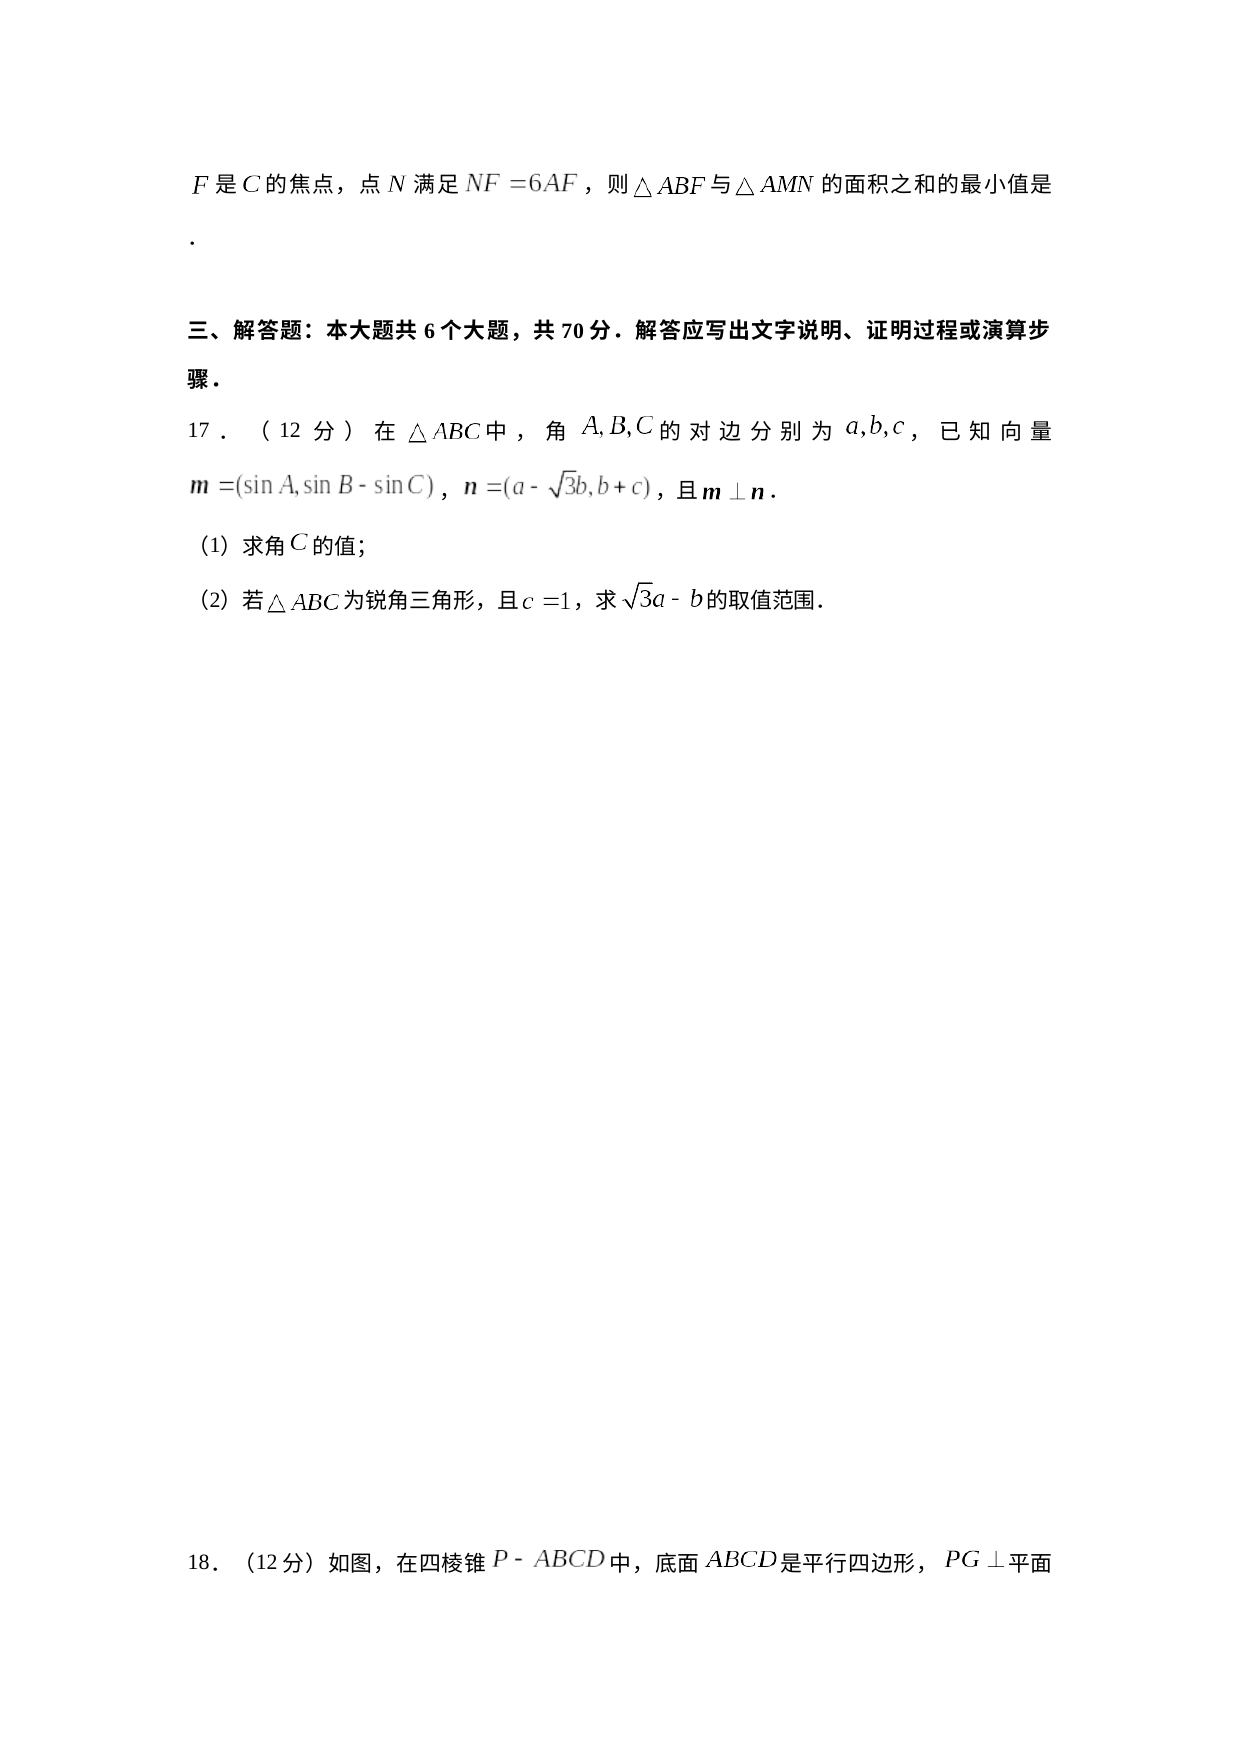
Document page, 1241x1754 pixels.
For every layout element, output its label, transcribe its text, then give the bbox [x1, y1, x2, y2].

text （1）求角的值； [187, 527, 1053, 562]
text 三、解答题：本大题共6个大题，共70分．解答应写出文字说明、证明过程或演算步骤． [187, 313, 1053, 394]
text 17．（12分）在中，角的对边分别为，已知向量，，且． [187, 410, 1053, 511]
text （2）若为锐角三角形，且，求的取值范围． [187, 577, 1053, 621]
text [187, 162, 1053, 252]
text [187, 1544, 1053, 1579]
